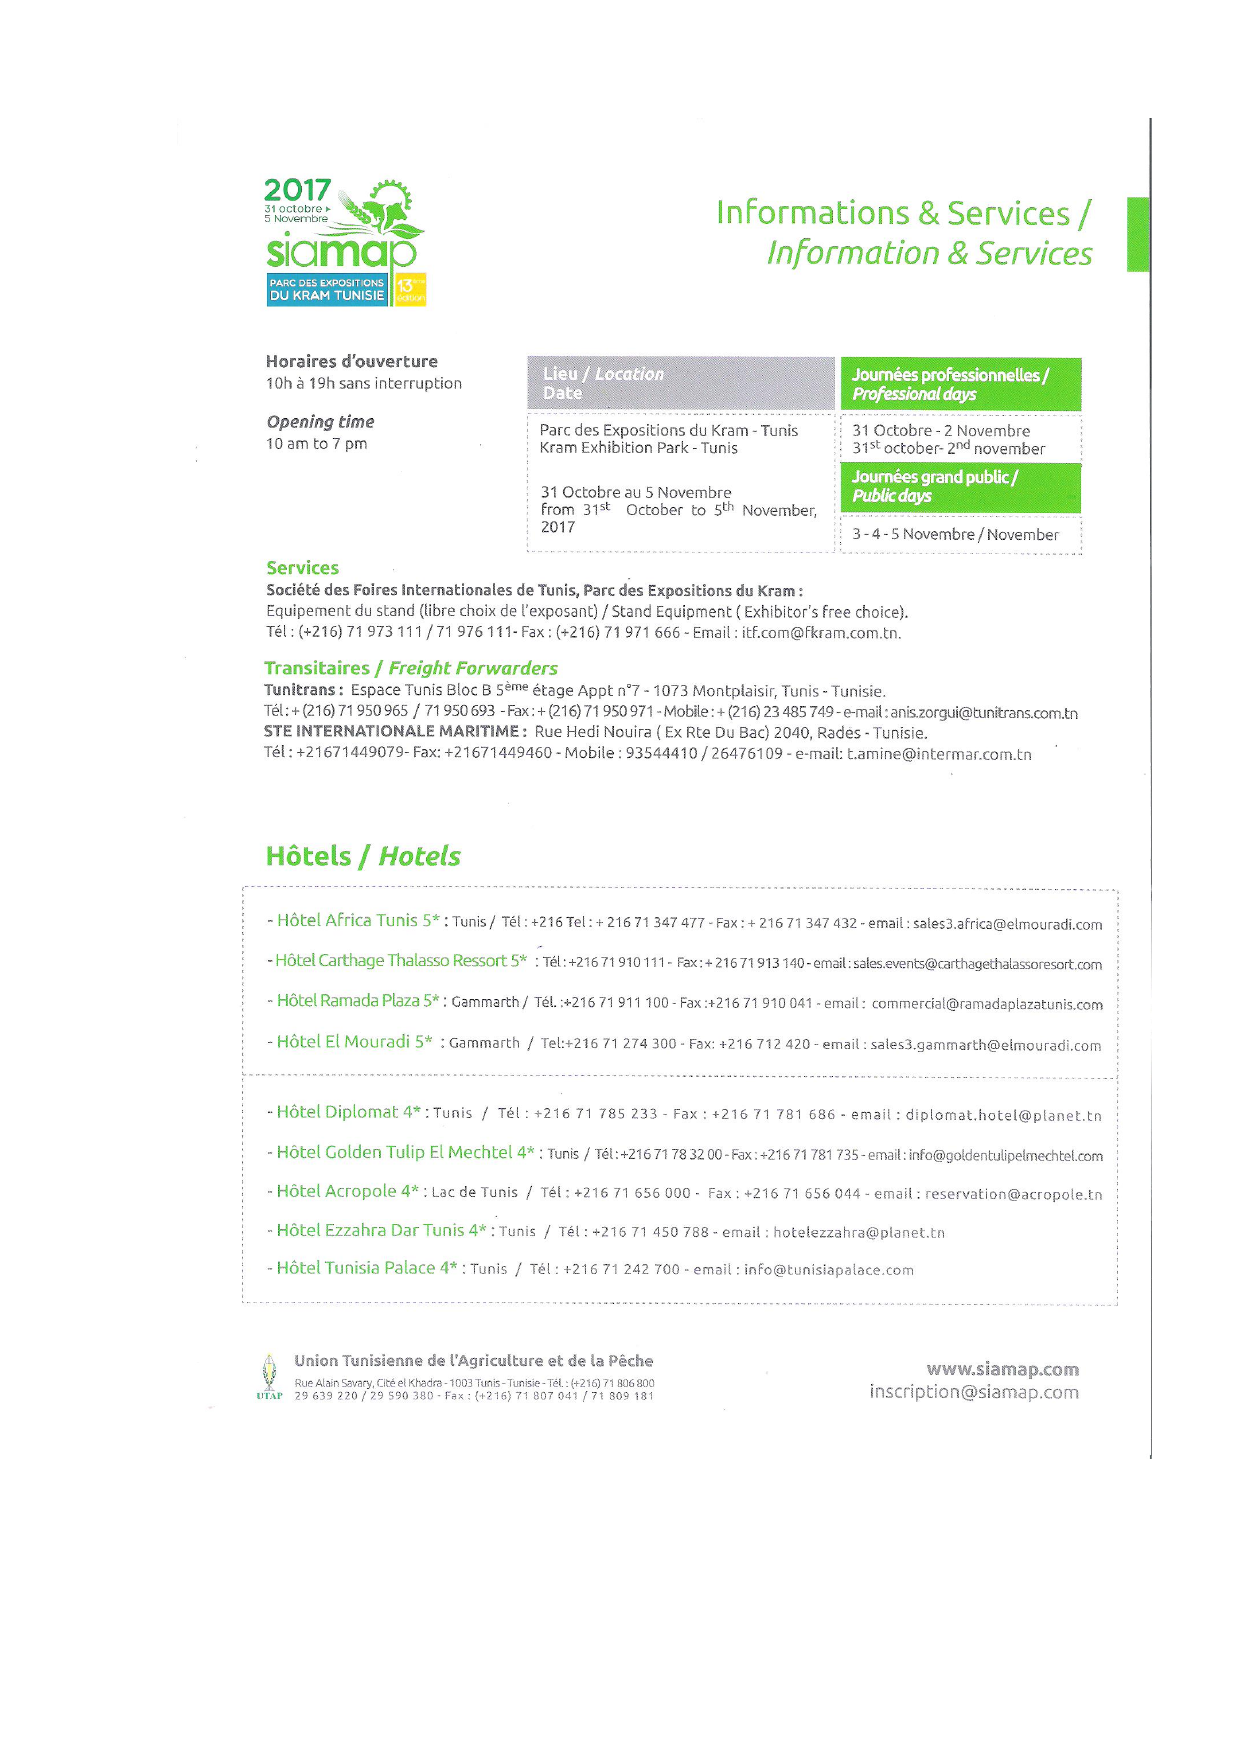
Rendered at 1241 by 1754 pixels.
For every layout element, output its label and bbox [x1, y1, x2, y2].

picture [177, 118, 1152, 1459]
